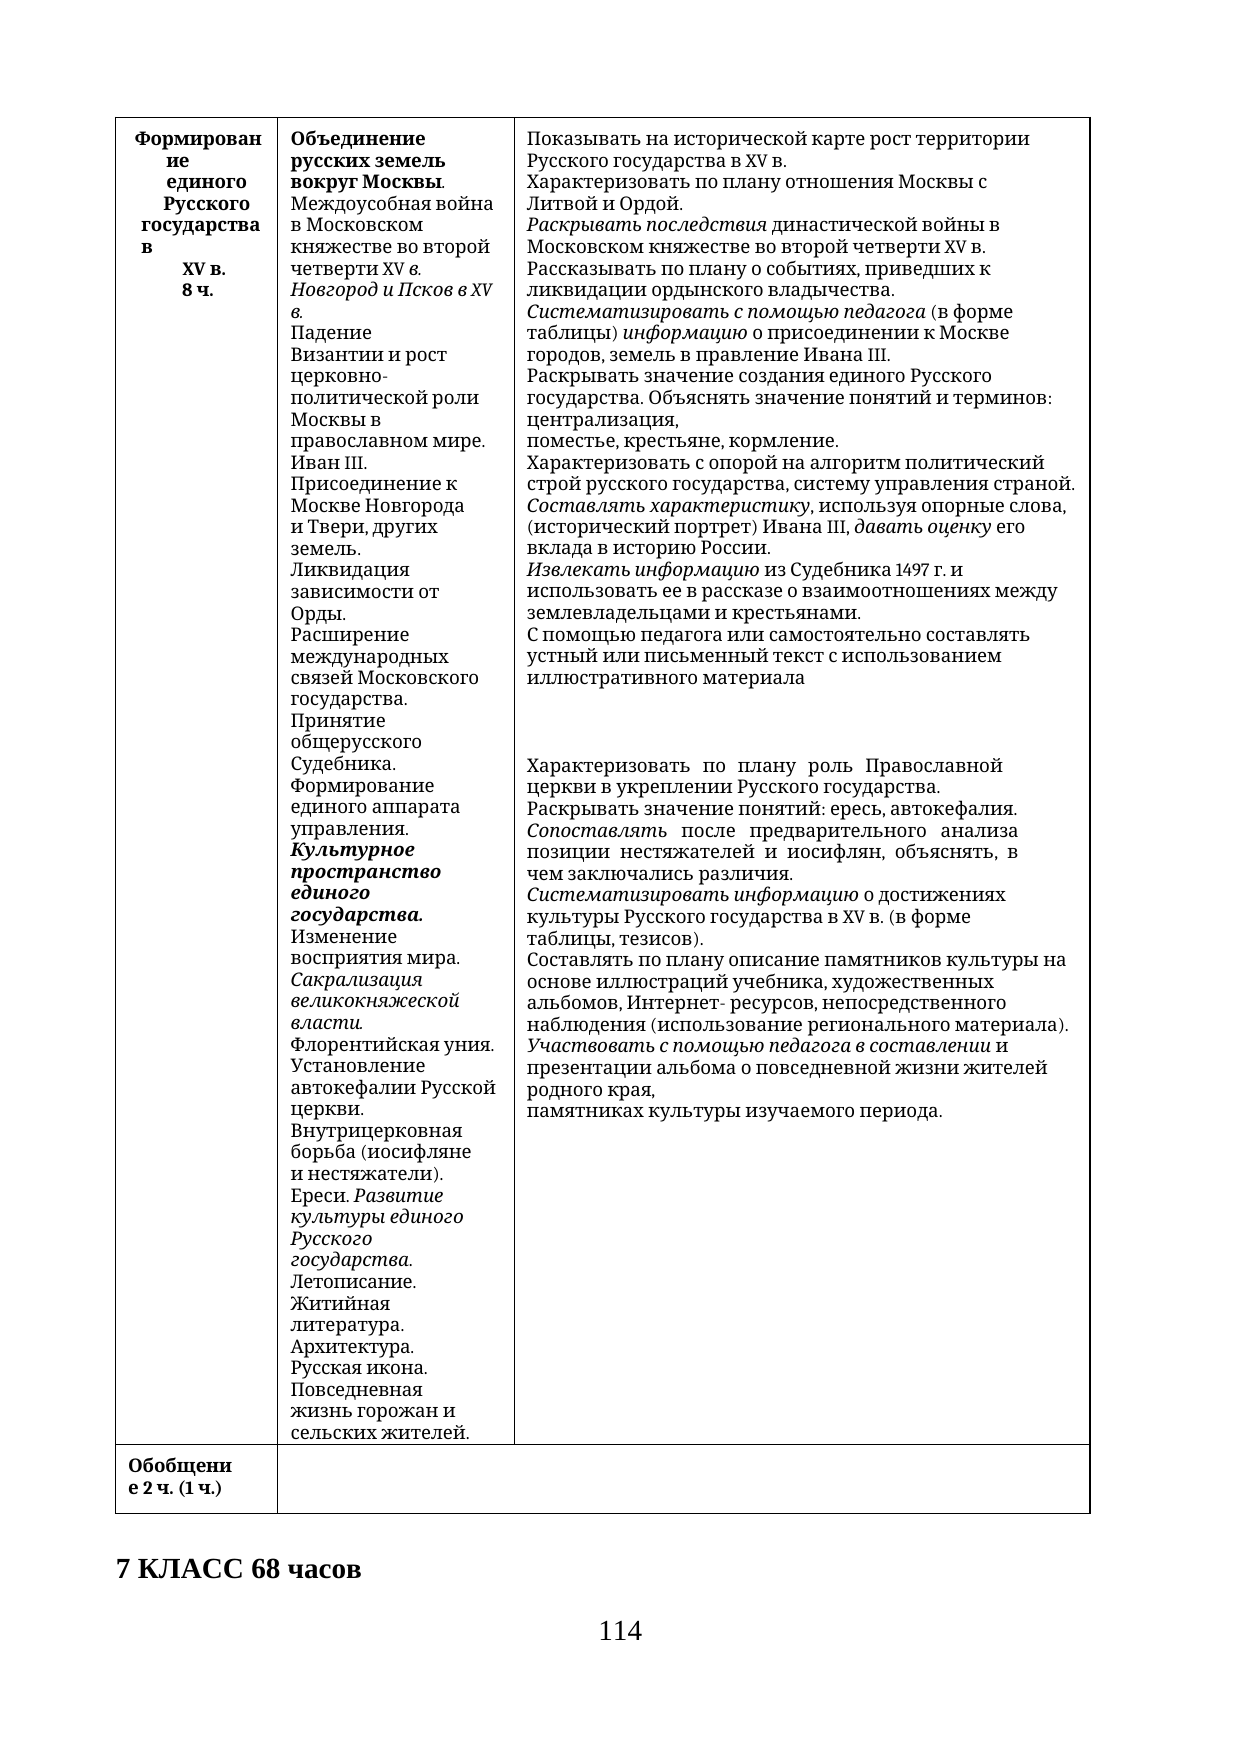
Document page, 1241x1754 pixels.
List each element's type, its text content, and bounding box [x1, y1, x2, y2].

table_cell Обобщение 2 ч. (1 ч.) [116, 1445, 277, 1513]
list КЛАСС 68 часов [116, 1552, 1148, 1585]
table_cell [278, 1445, 1089, 1513]
table_header Объединение русских земель вокруг Москвы. Междоусобная война в Московском княжестве во второй четверти XV в. Новгород и Псков в XV в. Падение Византии и рост церковно- политической роли Москвы в православном мире. Иван III. Присоединение к Москве Новгорода и Твери, других земель. Ликвидация зависимости от Орды. Расширение международных связей Московского государства. Принятие общерусского Судебника. Формирование единого аппарата управления. Культурное пространство единого государства. Изменение восприятия мира. Сакрализация великокняжеской власти. Флорентийская уния. Установление автокефалии Русской церкви. Внутрицерковная борьба (иосифляне и нестяжатели). Ереси. Развитие культуры единого Русского государства. Летописание. Житийная литература. Архитектура. Русская икона. Повседневная жизнь горожан и сельских жителей. [278, 118, 514, 1444]
table_header Формирование единого Русского государства в XV в. 8 ч. [116, 118, 277, 1444]
table_header Показывать на исторической карте рост территории Русского государства в XV в. Характеризовать по плану отношения Москвы с Литвой и Ордой. Раскрывать последствия династической войны в Московском княжестве во второй четверти XV в. Рассказывать по плану о событиях, приведших к ликвидации ордынского владычества. Систематизировать с помощью педагога (в форме таблицы) информацию о присоединении к Москве городов, земель в правление Ивана III. Раскрывать значение создания единого Русского государства. Объяснять значение понятий и терминов: централизация, поместье, крестьяне, кормление. Характеризовать с опорой на алгоритм политический строй русского государства, систему управления страной. Составлять характеристику, используя опорные слова, (исторический портрет) Ивана III, давать оценку его вклада в историю России. Извлекать информацию из Судебника 1497 г. и использовать ее в рассказе о взаимоотношениях между землевладельцами и крестьянами. С помощью педагога или самостоятельно составлять устный или письменный текст с использованием иллюстративного материала Характеризовать по плану роль Православной церкви в укреплении Русского государства. Раскрывать значение понятий: ересь, автокефалия. Сопоставлять после предварительного анализа позиции нестяжателей и иосифлян, объяснять, в чем заключались различия. Систематизировать информацию о достижениях культуры Русского государства в XV в. (в форме таблицы, тезисов). Составлять по плану описание памятников культуры на основе иллюстраций учебника, художественных альбомов, Интернет- ресурсов, непосредственного наблюдения (использование регионального материала). Участвовать с помощью педагога в составлении и презентации альбома о повседневной жизни жителей родного края, памятниках культуры изучаемого периода. [515, 118, 1089, 1444]
